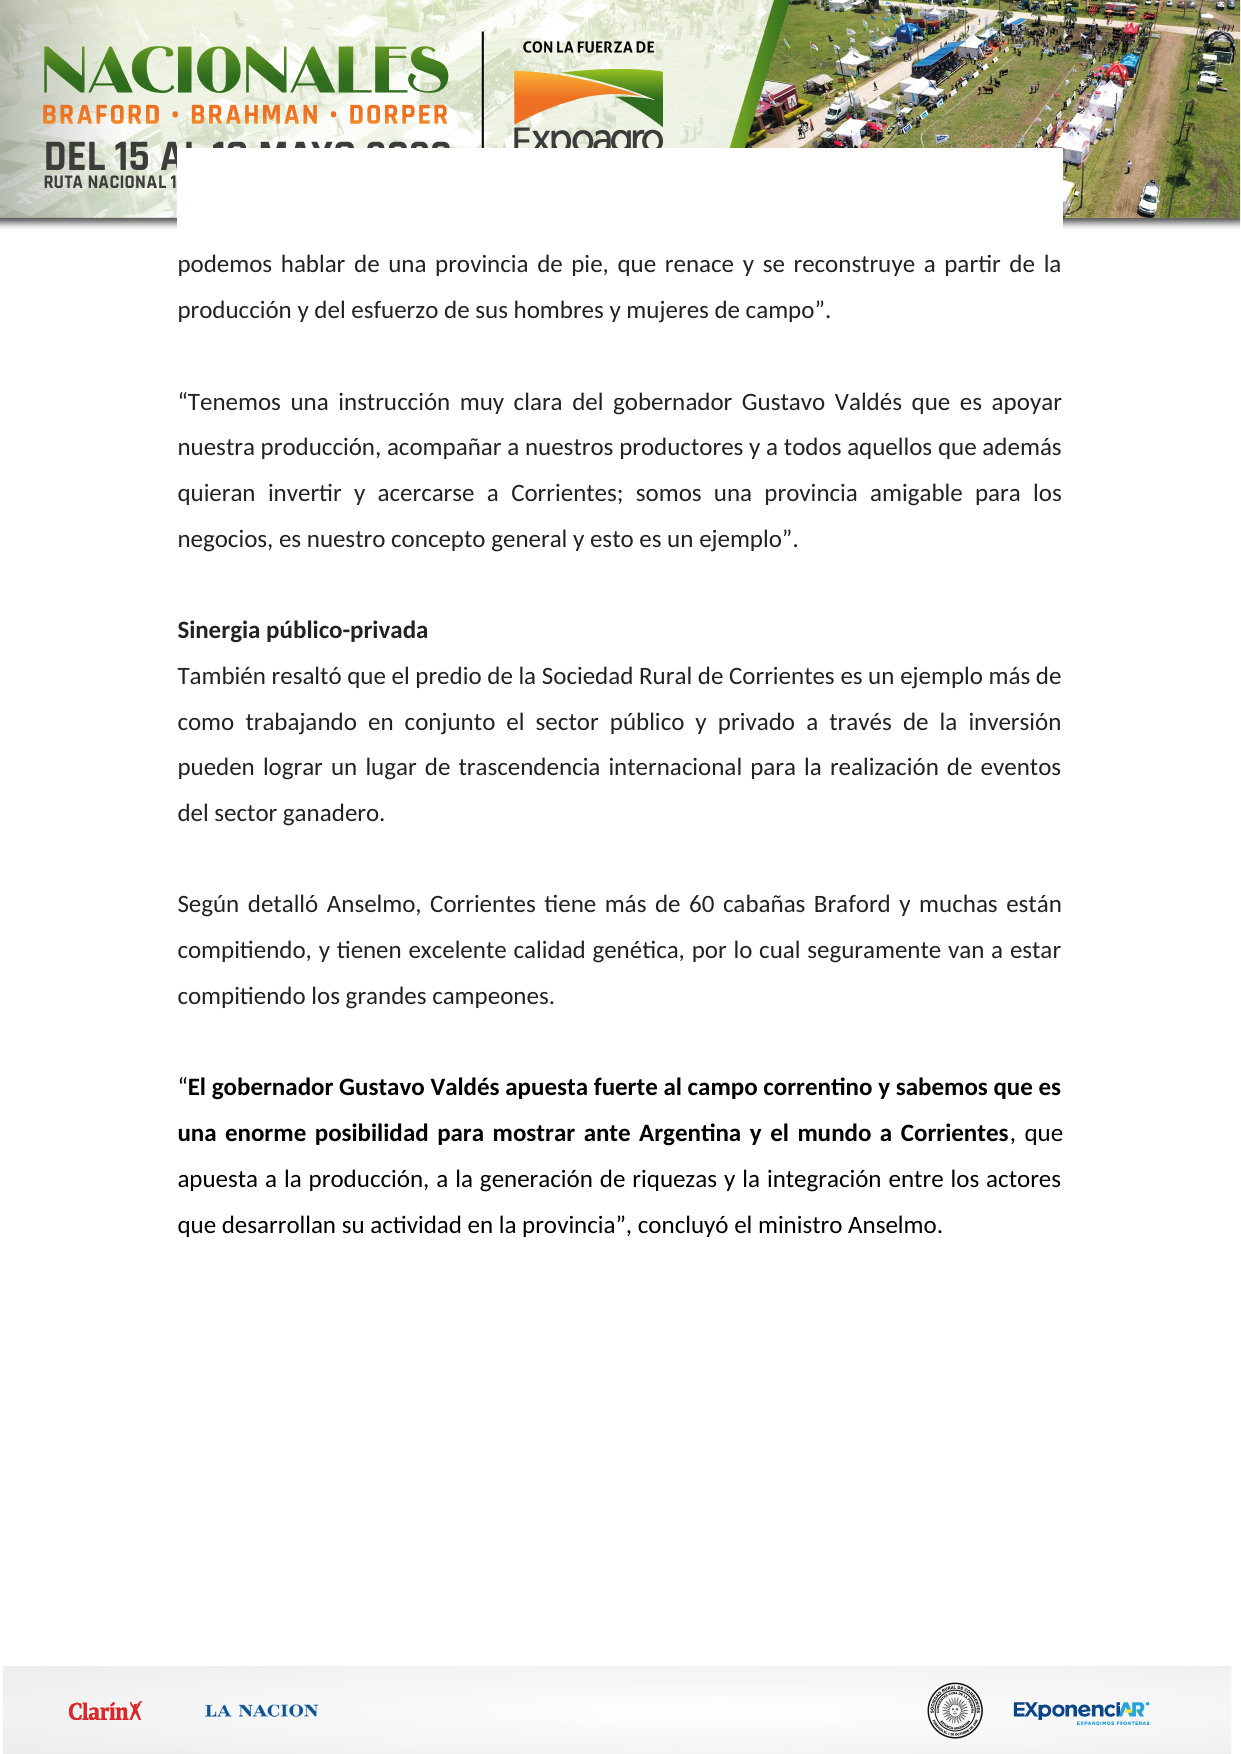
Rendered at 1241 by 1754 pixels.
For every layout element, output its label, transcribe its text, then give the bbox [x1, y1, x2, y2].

text Según detalló Anselmo, Corrientes tiene más de 60 cabañas Braford y muchas están compitiendo, y tienen excelente calidad genética, por lo cual seguramente van a estar compitiendo los grandes campeones. [177, 889, 1063, 1011]
text Sinergia público-privada [177, 614, 1063, 645]
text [177, 148, 1063, 325]
picture [0, 0, 1241, 234]
text “Tenemos una instrucción muy clara del gobernador Gustavo Valdés que es apoyar nuestra producción, acompañar a nuestros productores y a todos aquellos que además quieran invertir y acercarse a Corrientes; somos una provincia amigable para los negocios, es nuestro concepto general y esto es un ejemplo”. [177, 386, 1063, 553]
text “El gobernador Gustavo Valdés apuesta fuerte al campo correntino y sabemos que es una enorme posibilidad para mostrar ante Argentina y el mundo a Corrientes, que apuesta a la producción, a la generación de riquezas y la integración entre los actores que desarrollan su actividad en la provincia”, concluyó el ministro Anselmo. [177, 1072, 1063, 1239]
picture [3, 1666, 1232, 1754]
text También resaltó que el predio de la Sociedad Rural de Corrientes es un ejemplo más de como trabajando en conjunto el sector público y privado a través de la inversión pueden lograr un lugar de trascendencia internacional para la realización de eventos del sector ganadero. [177, 660, 1063, 828]
